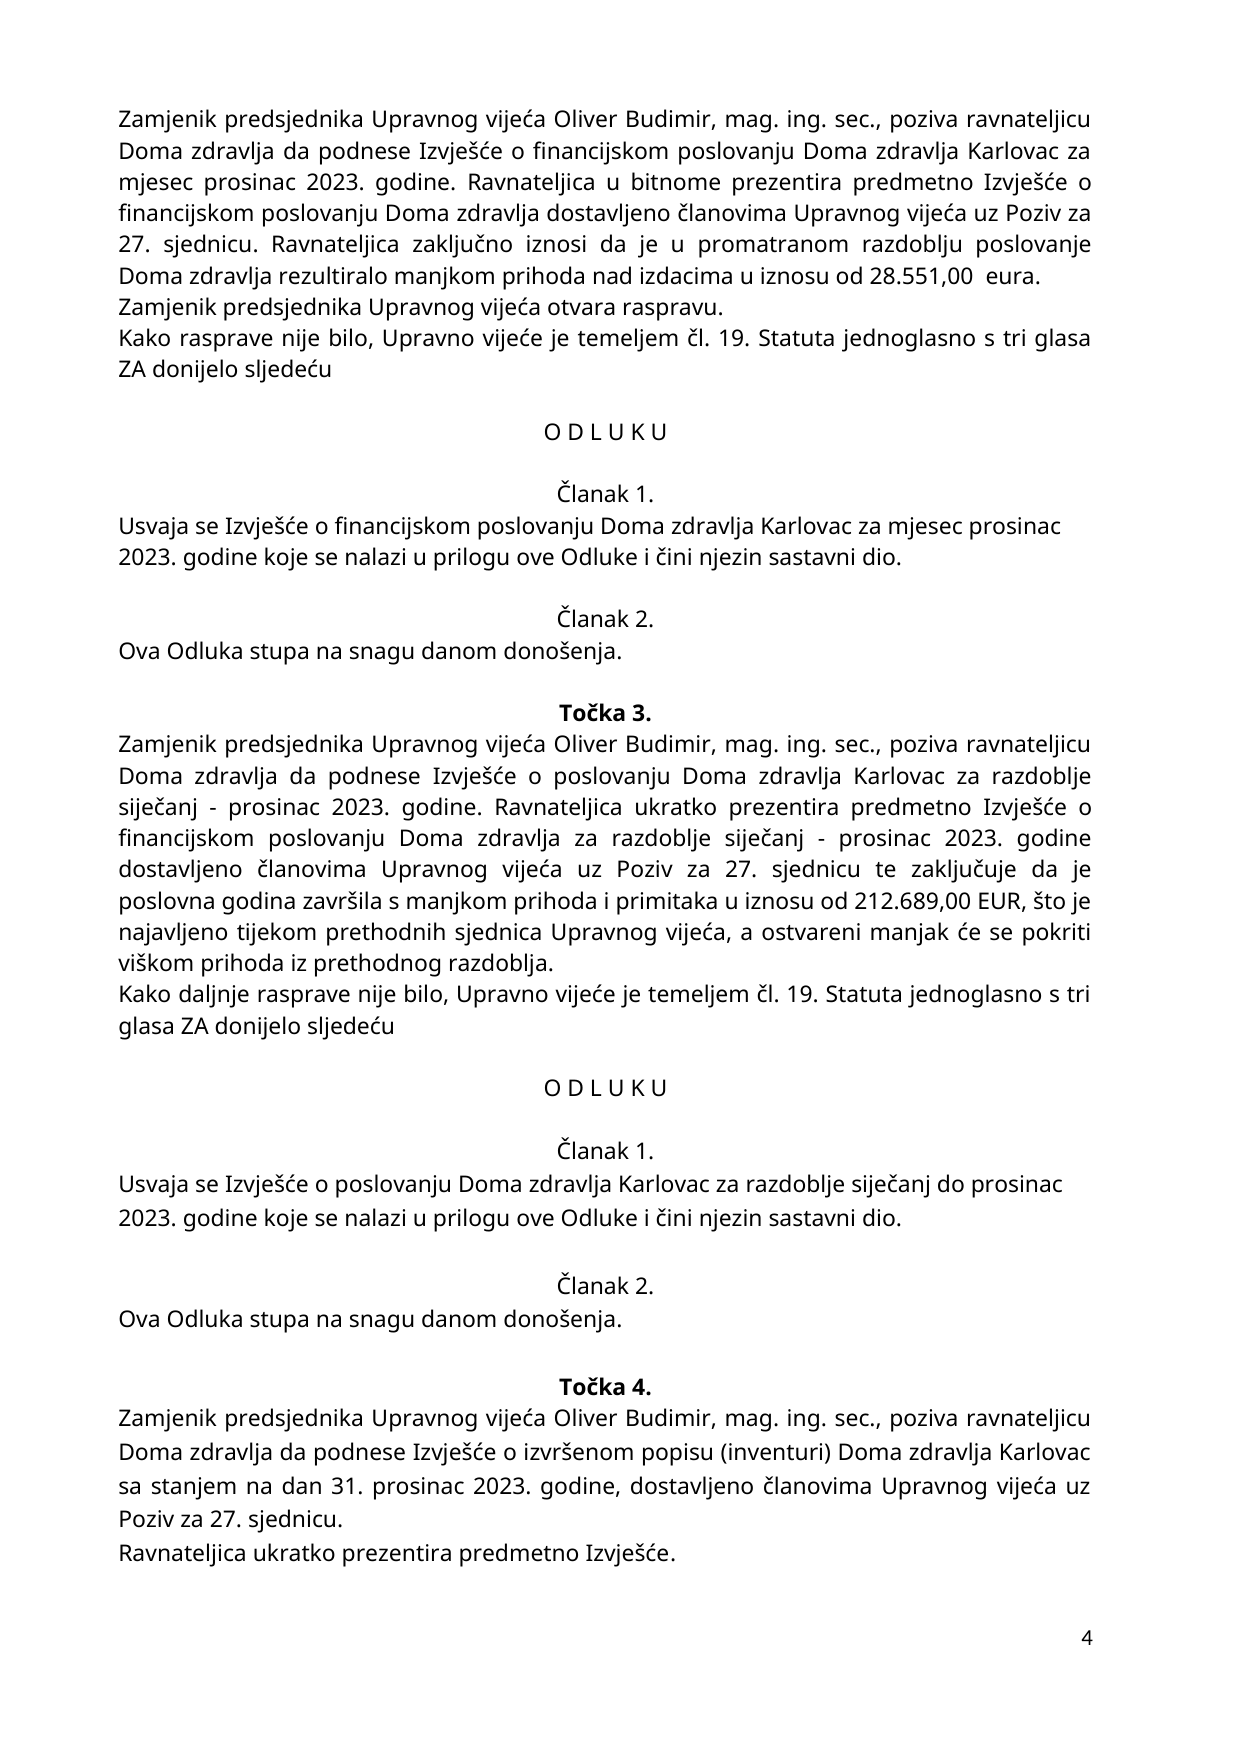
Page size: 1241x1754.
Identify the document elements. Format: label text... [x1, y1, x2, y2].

text Točka 3. [118, 697, 1092, 728]
text Usvaja se Izvješće o poslovanju Doma zdravlja Karlovac za razdoblje siječanj do prosinac 2023. godine koje se nalazi u prilogu ove Odluke i čini njezin sastavni dio. [118, 1168, 1092, 1233]
text Kako rasprave nije bilo, Upravno vijeće je temeljem čl. 19. Statuta jednoglasno s tri glasa ZA donijelo sljedeću [118, 322, 1092, 385]
text Zamjenik predsjednika Upravnog vijeća Oliver Budimir, mag. ing. sec., poziva ravnateljicu Doma zdravlja da podnese Izvješće o poslovanju Doma zdravlja Karlovac za razdoblje siječanj - prosinac 2023. godine. Ravnateljica ukratko prezentira predmetno Izvješće o financijskom poslovanju Doma zdravlja za razdoblje siječanj - prosinac 2023. godine dostavljeno članovima Upravnog vijeća uz Poziv za 27. sjednicu te zaključuje da je poslovna godina završila s manjkom prihoda i primitaka u iznosu od 212.689,00 EUR, što je najavljeno tijekom prethodnih sjednica Upravnog vijeća, a ostvareni manjak će se pokriti viškom prihoda iz prethodnog razdoblja. [118, 728, 1092, 978]
text Članak 1. [118, 1135, 1092, 1166]
text Zamjenik predsjednika Upravnog vijeća Oliver Budimir, mag. ing. sec., poziva ravnateljicu Doma zdravlja da podnese Izvješće o izvršenom popisu (inventuri) Doma zdravlja Karlovac sa stanjem na dan 31. prosinac 2023. godine, dostavljeno članovima Upravnog vijeća uz Poziv za 27. sjednicu. [118, 1402, 1092, 1535]
text Ova Odluka stupa na snagu danom donošenja. [118, 635, 1092, 666]
text Ova Odluka stupa na snagu danom donošenja. [118, 1303, 1092, 1335]
text O D L U K U [118, 1072, 1092, 1103]
text O D L U K U [118, 416, 1092, 447]
text Zamjenik predsjednika Upravnog vijeća otvara raspravu. [118, 291, 1092, 322]
text Članak 1. [118, 478, 1092, 510]
text Članak 2. [118, 1270, 1092, 1301]
text Ravnateljica ukratko prezentira predmetno Izvješće. [118, 1537, 1092, 1568]
text Točka 4. [118, 1371, 1092, 1402]
text Zamjenik predsjednika Upravnog vijeća Oliver Budimir, mag. ing. sec., poziva ravnateljicu Doma zdravlja da podnese Izvješće o financijskom poslovanju Doma zdravlja Karlovac za mjesec prosinac 2023. godine. Ravnateljica u bitnome prezentira predmetno Izvješće o financijskom poslovanju Doma zdravlja dostavljeno članovima Upravnog vijeća uz Poziv za 27. sjednicu. Ravnateljica zaključno iznosi da je u promatranom razdoblju poslovanje Doma zdravlja rezultiralo manjkom prihoda nad izdacima u iznosu od 28.551,00 eura. [118, 103, 1092, 291]
text Članak 2. [118, 603, 1092, 635]
text Usvaja se Izvješće o financijskom poslovanju Doma zdravlja Karlovac za mjesec prosinac 2023. godine koje se nalazi u prilogu ove Odluke i čini njezin sastavni dio. [118, 510, 1092, 572]
text Kako daljnje rasprave nije bilo, Upravno vijeće je temeljem čl. 19. Statuta jednoglasno s tri glasa ZA donijelo sljedeću [118, 978, 1092, 1041]
